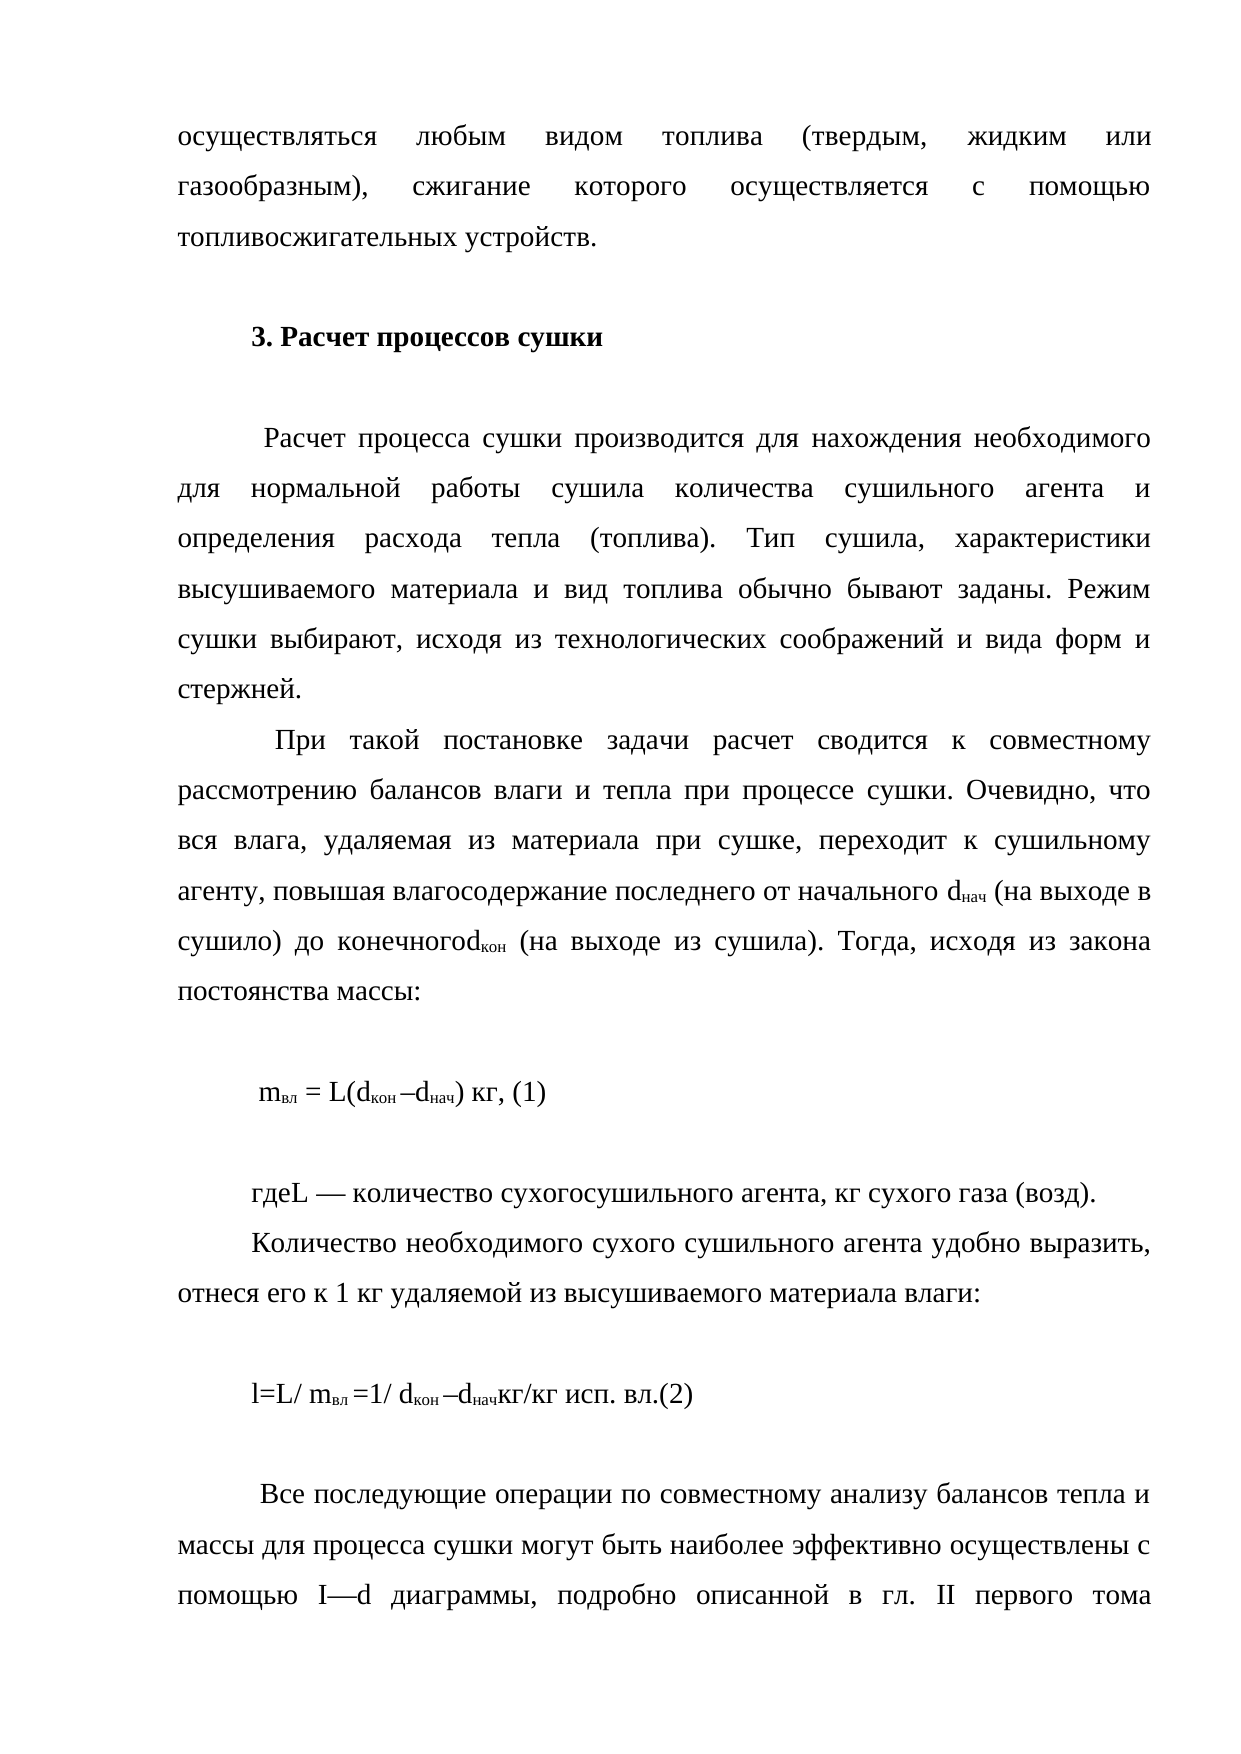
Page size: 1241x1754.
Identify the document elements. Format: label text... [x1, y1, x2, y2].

text гдеL — количество сухогосушильного агента, кг сухого газа (возд). [177, 1175, 1152, 1208]
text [177, 1477, 1152, 1611]
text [177, 118, 1152, 252]
text Расчет процесса сушки производится для нахождения необходимого для нормальной работы сушила количества сушильного агента и определения расхода тепла (топлива). Тип сушила, характеристики высушиваемого материала и вид топлива обычно бывают заданы. Режим сушки выбирают, исходя из технологических соображений и вида форм и стержней. [177, 420, 1152, 705]
text Количество необходимого сухого сушильного агента удобно выразить, отнеся его к 1 кг удаляемой из высушиваемого материала влаги: [177, 1225, 1152, 1309]
text l=L/ mвл =1/ dкон –dначкг/кг исп. вл.(2) [177, 1376, 1152, 1409]
text mвл = L(dкон –dнач) кг, (1) [177, 1074, 1152, 1108]
text При такой постановке задачи расчет сводится к совместному рассмотрению балансов влаги и тепла при процессе сушки. Очевидно, что вся влага, удаляемая из материала при сушке, переходит к сушильному агенту, повышая влагосодержание последнего от начального dнач (на выходе в сушило) до конечногоdкон (на выходе из сушила). Тогда, исходя из закона постоянства массы: [177, 722, 1152, 1007]
text 3. Расчет процессов сушки [177, 319, 1152, 353]
